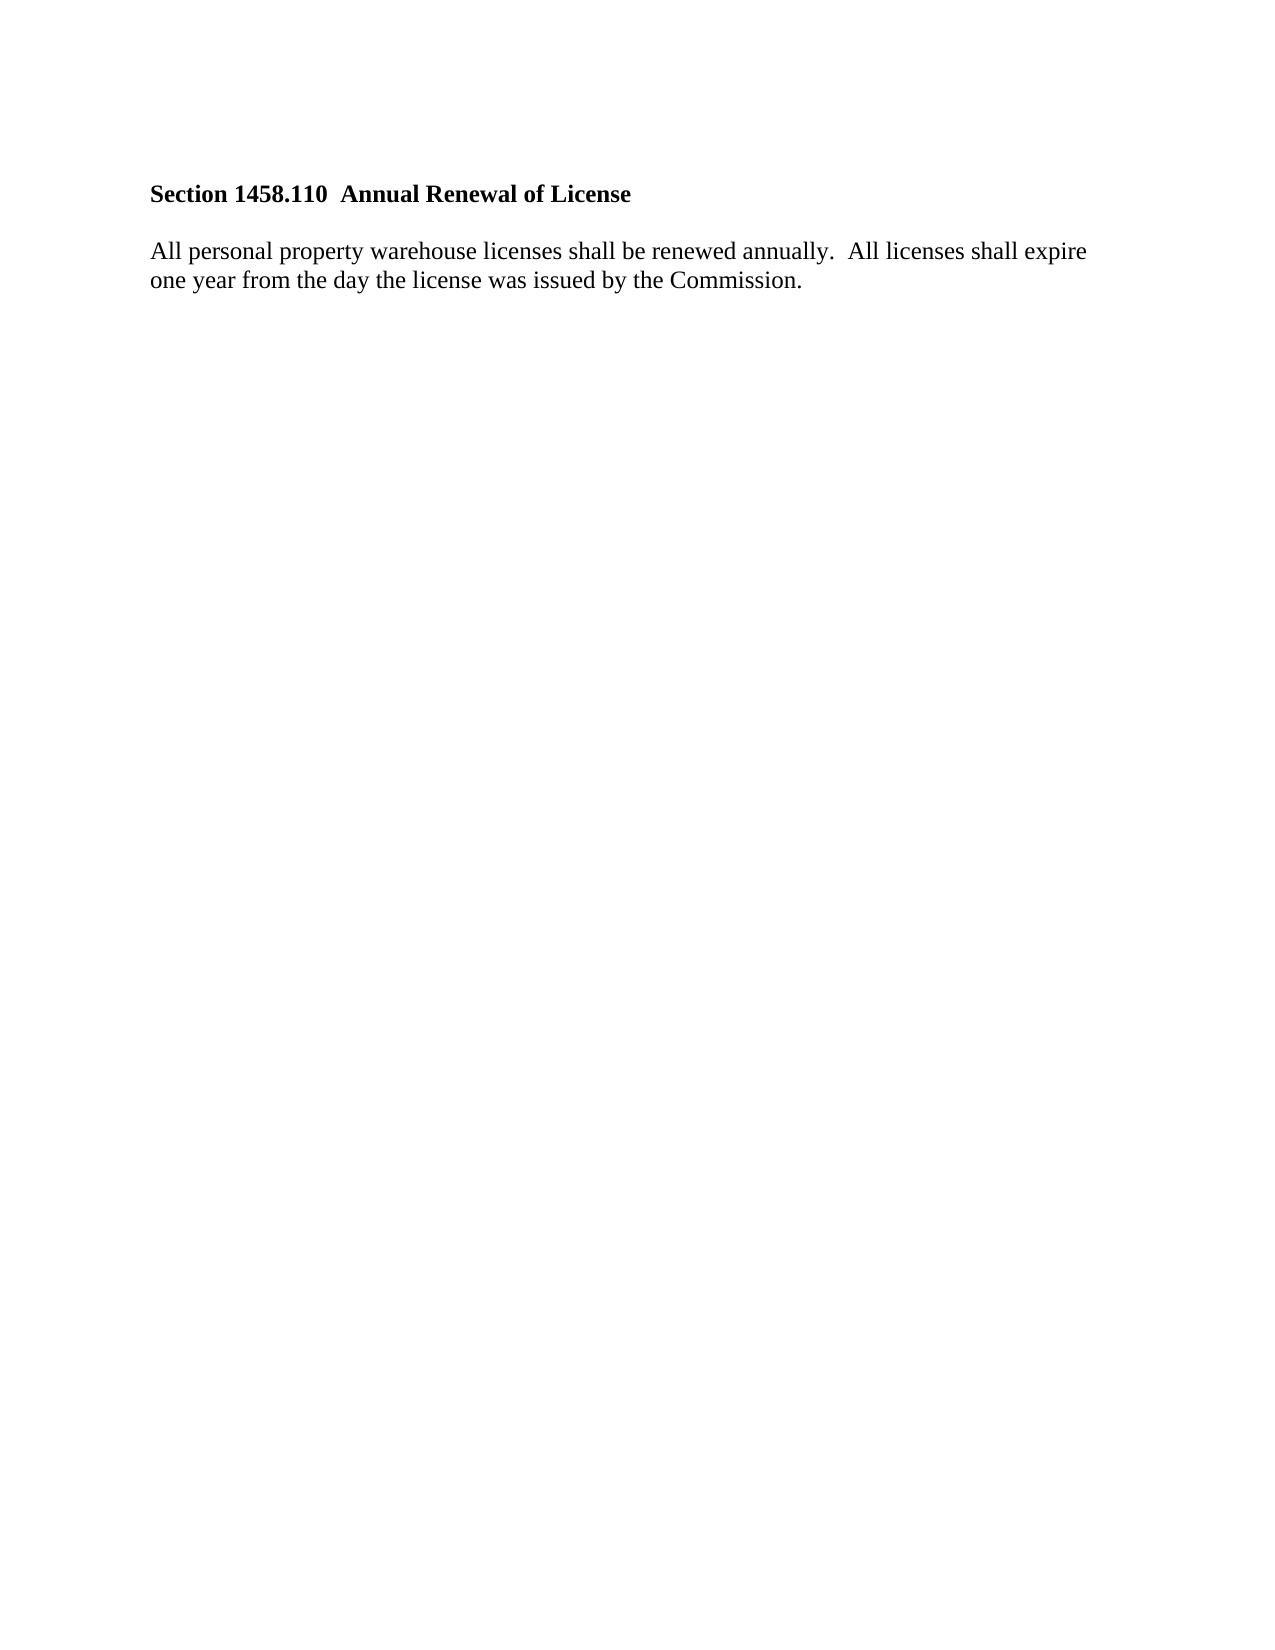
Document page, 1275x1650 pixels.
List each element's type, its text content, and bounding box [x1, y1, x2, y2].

text All personal property warehouse licenses shall be renewed annually. All licenses shall expire one year from the day the license was issued by the Commission. [150, 236, 1125, 294]
text Section 1458.110 Annual Renewal of License [150, 179, 1125, 207]
